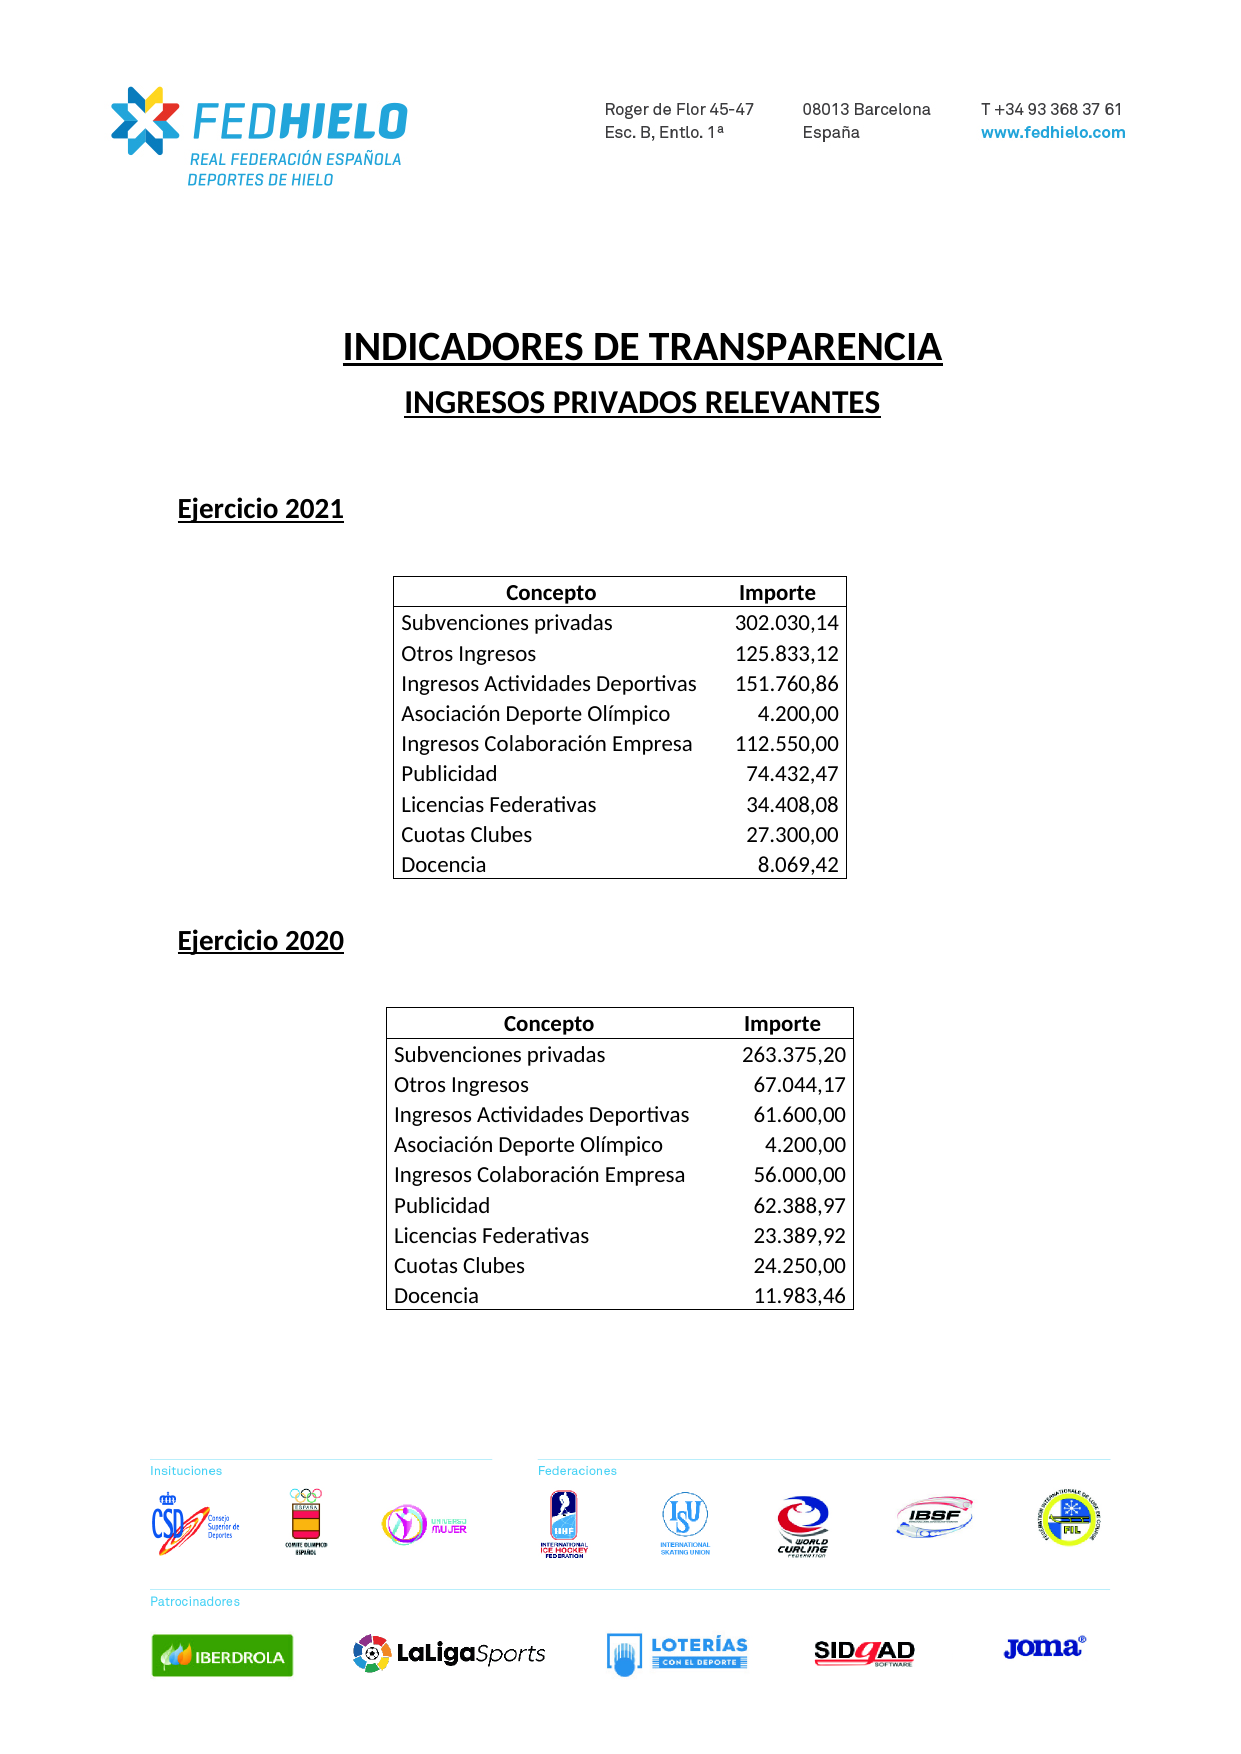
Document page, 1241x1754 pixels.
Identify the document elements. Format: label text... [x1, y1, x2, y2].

table_cell Ingresos Actividades Deportivas [394, 667, 708, 697]
table_cell Cuotas Clubes [394, 818, 708, 848]
picture [592, 1617, 759, 1690]
table_cell Publicidad [387, 1189, 712, 1219]
table_cell 263.375,20 [712, 1039, 853, 1068]
table_cell Subvenciones privadas [394, 607, 708, 636]
table_cell 23.389,92 [712, 1219, 853, 1249]
table_cell 112.550,00 [709, 727, 846, 757]
text Ejercicio 2021 [177, 491, 1108, 526]
table_cell 11.983,46 [712, 1279, 853, 1309]
table_cell Asociación Deporte Olímpico [387, 1128, 712, 1158]
picture [348, 1631, 550, 1676]
table_cell 67.044,17 [712, 1068, 853, 1098]
picture [142, 1619, 319, 1692]
table_cell 34.408,08 [709, 788, 846, 818]
table_cell Asociación Deporte Olímpico [394, 697, 708, 727]
picture [802, 1617, 953, 1691]
table_cell 56.000,00 [712, 1158, 853, 1188]
table_header Importe [709, 577, 846, 606]
table_cell Otros Ingresos [394, 636, 708, 667]
table_cell 4.200,00 [709, 697, 846, 727]
table_cell Ingresos Colaboración Empresa [394, 727, 708, 757]
table_cell 302.030,14 [709, 607, 846, 636]
table_cell 125.833,12 [709, 636, 846, 667]
table_header Concepto [394, 577, 708, 606]
table_cell 151.760,86 [709, 667, 846, 697]
table_cell Docencia [394, 848, 708, 878]
table_cell Ingresos Colaboración Empresa [387, 1158, 712, 1188]
table_cell 24.250,00 [712, 1249, 853, 1279]
table_cell 74.432,47 [709, 757, 846, 787]
text INDICADORES DE TRANSPARENCIA [177, 320, 1108, 371]
table_cell 61.600,00 [712, 1098, 853, 1128]
table_cell 27.300,00 [709, 818, 846, 848]
table_cell Docencia [387, 1279, 712, 1309]
table_cell Ingresos Actividades Deportivas [387, 1098, 712, 1128]
table_cell Publicidad [394, 757, 708, 787]
table_cell Licencias Federativas [387, 1219, 712, 1249]
table_header Importe [712, 1008, 853, 1037]
table_cell 62.388,97 [712, 1189, 853, 1219]
picture [107, 1447, 1134, 1689]
table_cell Otros Ingresos [387, 1068, 712, 1098]
table_cell Licencias Federativas [394, 788, 708, 818]
table_cell Cuotas Clubes [387, 1249, 712, 1279]
table_cell Subvenciones privadas [387, 1039, 712, 1068]
table_cell 4.200,00 [712, 1128, 853, 1158]
table_header Concepto [387, 1008, 712, 1037]
text Ejercicio 2020 [177, 922, 1108, 957]
table_cell 8.069,42 [709, 848, 846, 878]
text INGRESOS PRIVADOS RELEVANTES [177, 381, 1108, 422]
picture [0, 13, 1240, 239]
